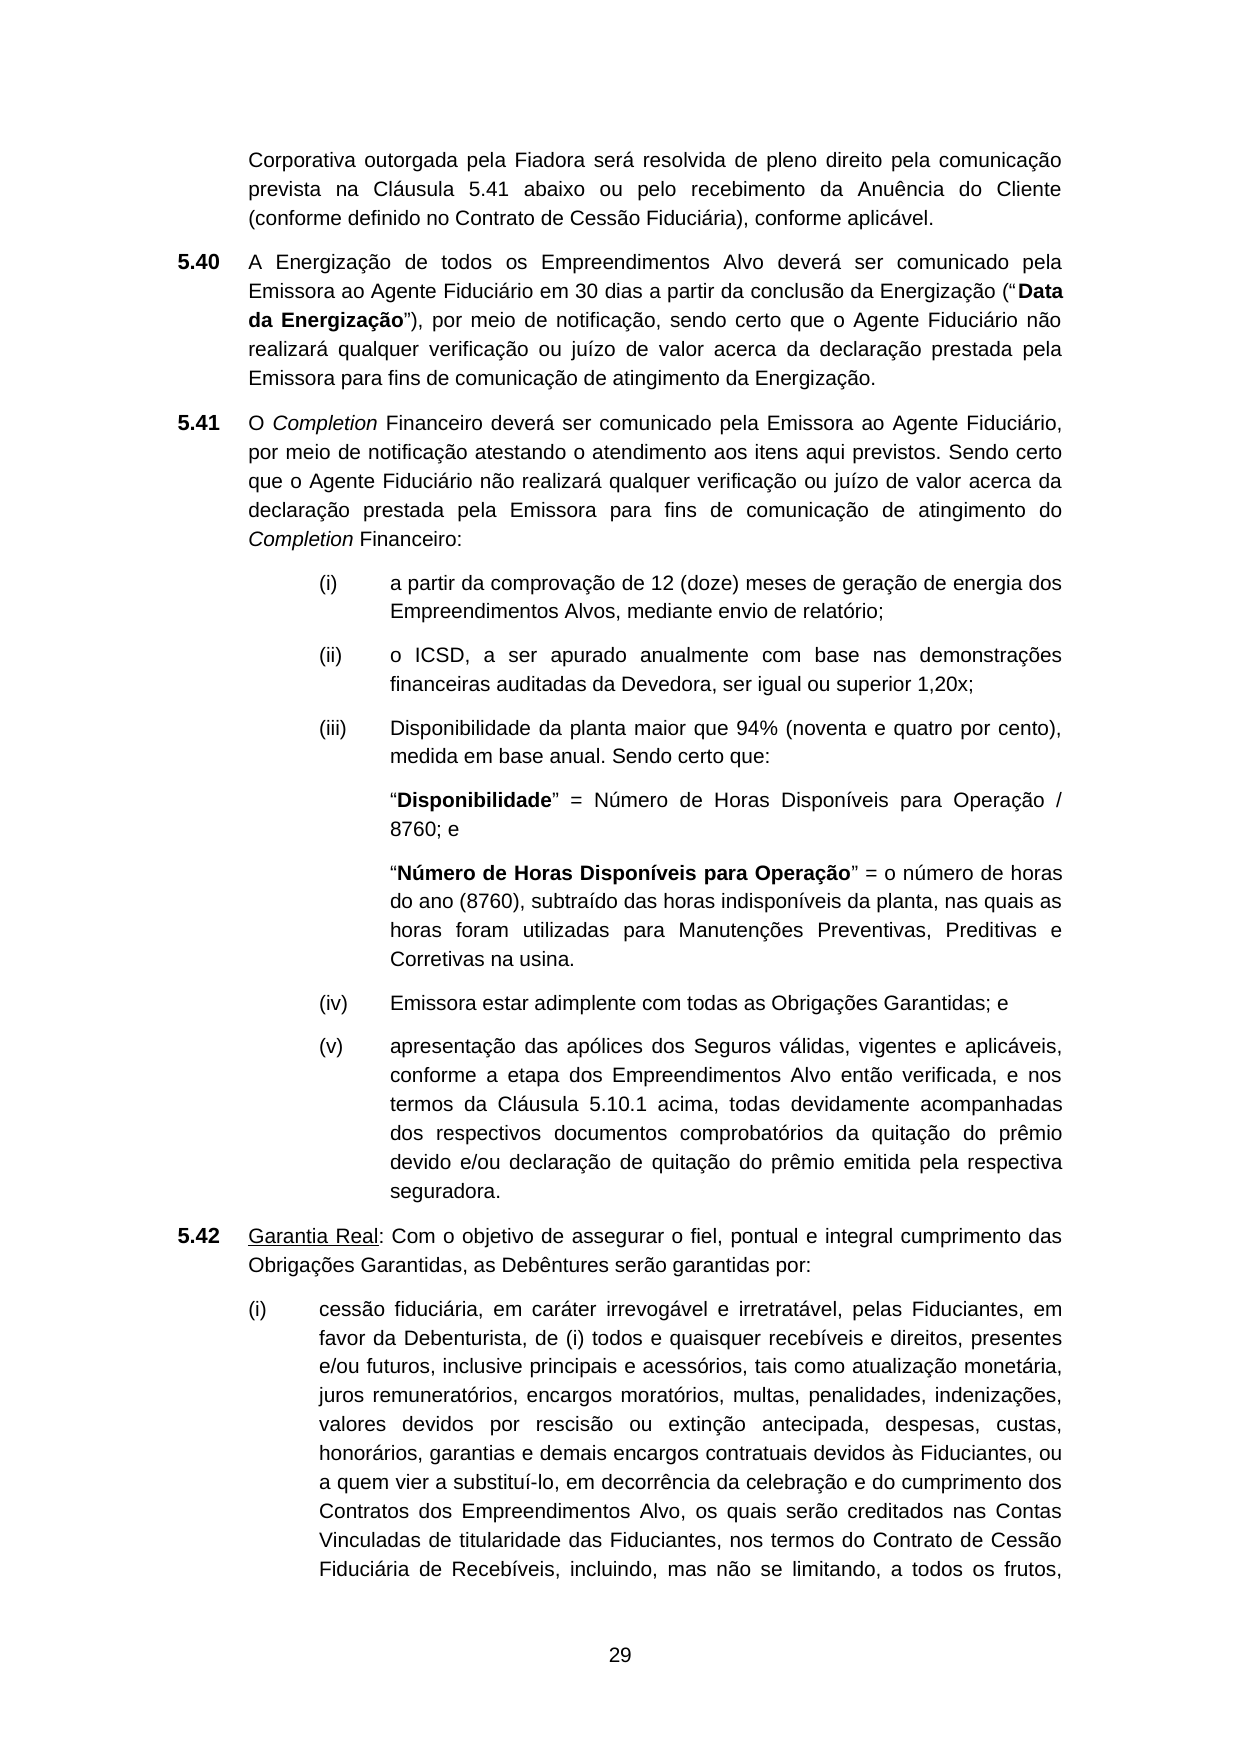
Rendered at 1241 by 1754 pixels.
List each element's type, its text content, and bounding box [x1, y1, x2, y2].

text a partir da comprovação de 12 (doze) meses de geração de energia dos Empreendimentos Alvos, mediante envio de relatório; [319, 570, 1063, 623]
text Emissora estar adimplente com todas as Obrigações Garantidas; e [319, 991, 1063, 1015]
text apresentação das apólices dos Seguros válidas, vigentes e aplicáveis, conforme a etapa dos Empreendimentos Alvo então verificada, e nos termos da Cláusula 5.10.1 acima, todas devidamente acompanhadas dos respectivos documentos comprobatórios da quitação do prêmio devido e/ou declaração de quitação do prêmio emitida pela respectiva seguradora. [319, 1034, 1063, 1203]
text Garantia Real: Com o objetivo de assegurar o fiel, pontual e integral cumprimento das Obrigações Garantidas, as Debêntures serão garantidas por: [177, 1223, 1063, 1277]
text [248, 1296, 1063, 1581]
text Disponibilidade da planta maior que 94% (noventa e quatro por cento), medida em base anual. Sendo certo que: [319, 715, 1063, 768]
text o ICSD, a ser apurado anualmente com base nas demonstrações financeiras auditadas da Devedora, ser igual ou superior 1,20x; [319, 643, 1063, 696]
text A Energização de todos os Empreendimentos Alvo deverá ser comunicado pela Emissora ao Agente Fiduciário em 30 dias a partir da conclusão da Energização (“Data da Energização”), por meio de notificação, sendo certo que o Agente Fiduciário não realizará qualquer verificação ou juízo de valor acerca da declaração prestada pela Emissora para fins de comunicação de atingimento da Energização. [177, 249, 1063, 390]
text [177, 148, 1063, 229]
list “Disponibilidade” = Número de Horas Disponíveis para Operação / 8760; e [390, 788, 1063, 841]
list “Número de Horas Disponíveis para Operação” = o número de horas do ano (8760), subtraído das horas indisponíveis da planta, nas quais as horas foram utilizadas para Manutenções Preventivas, Preditivas e Corretivas na usina. [390, 860, 1063, 971]
text O Completion Financeiro deverá ser comunicado pela Emissora ao Agente Fiduciário, por meio de notificação atestando o atendimento aos itens aqui previstos. Sendo certo que o Agente Fiduciário não realizará qualquer verificação ou juízo de valor acerca da declaração prestada pela Emissora para fins de comunicação de atingimento do Completion Financeiro: [177, 410, 1063, 551]
